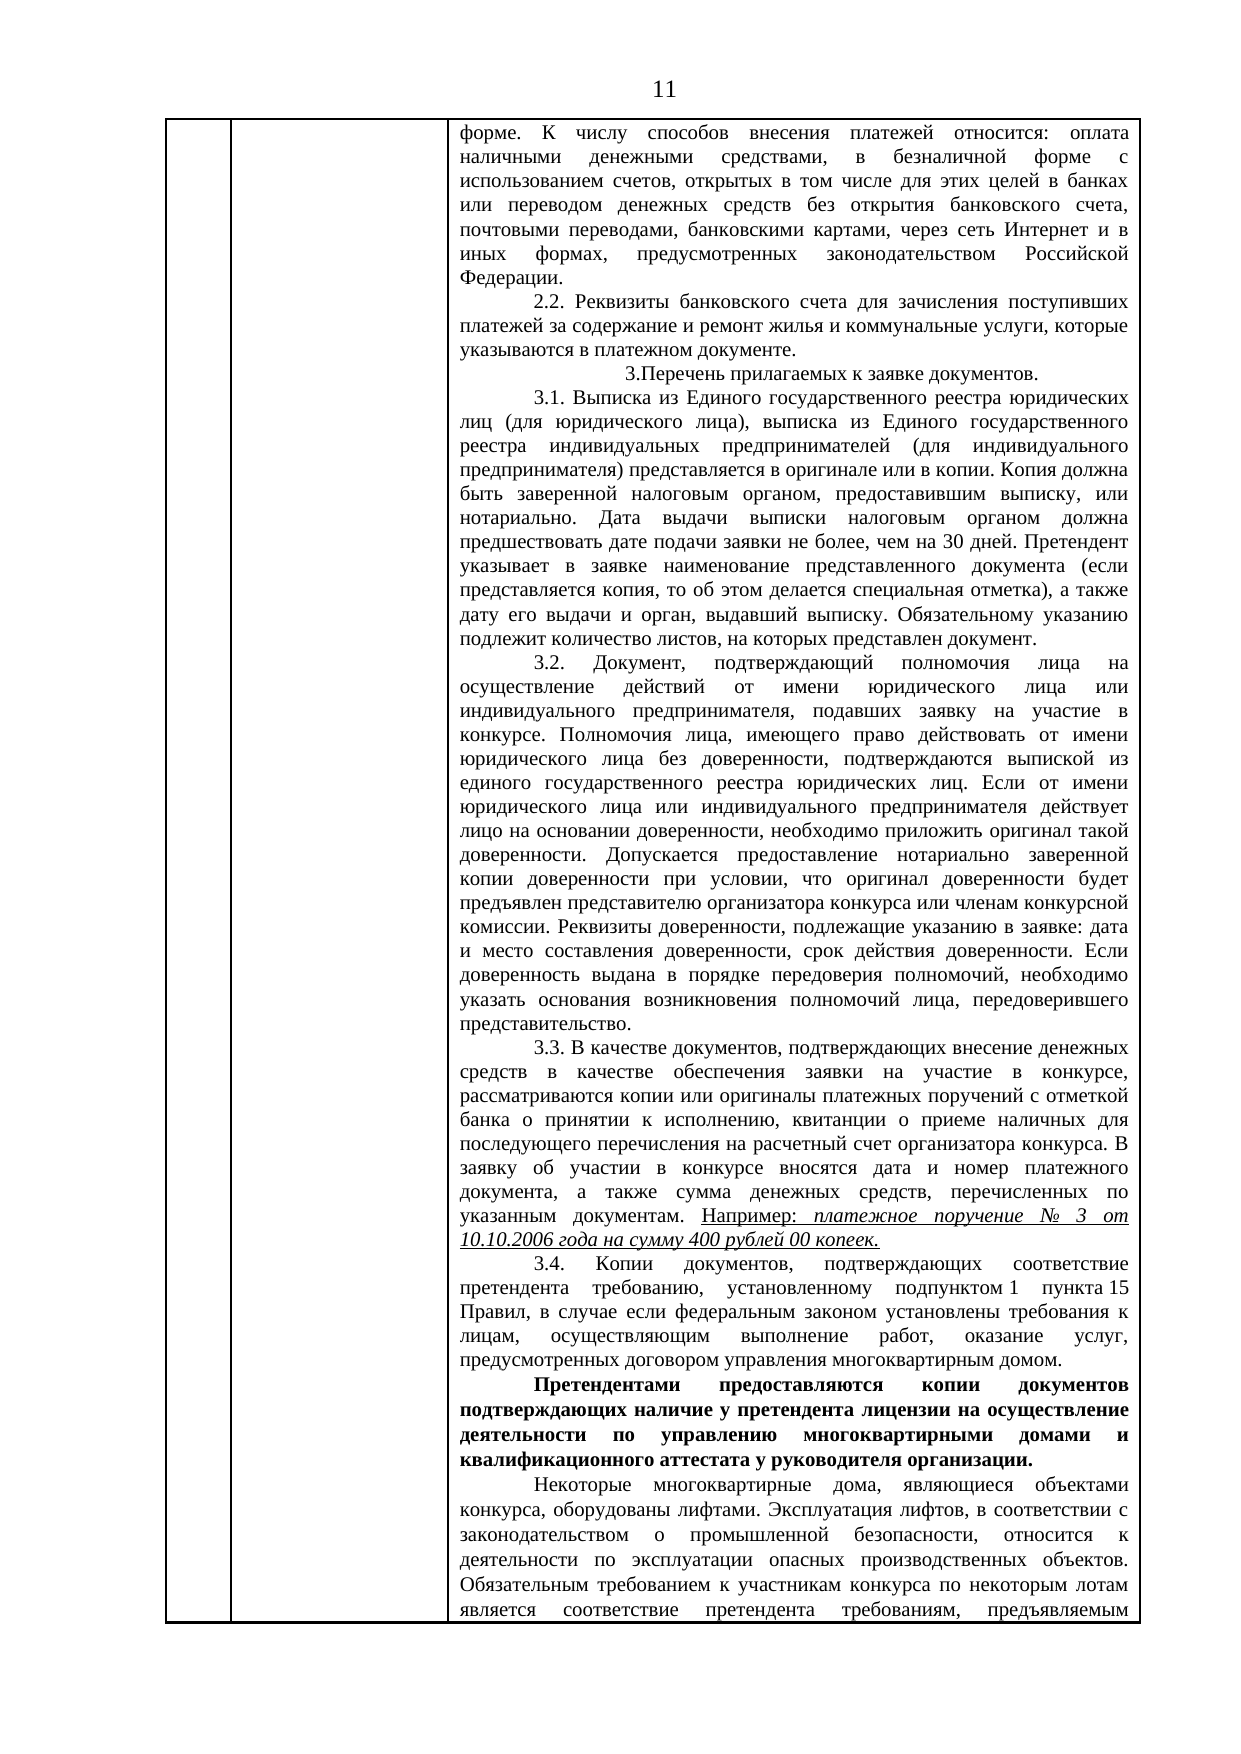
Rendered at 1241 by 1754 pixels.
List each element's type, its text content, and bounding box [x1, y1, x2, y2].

table_cell 8 [167, 120, 230, 1621]
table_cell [449, 120, 1139, 1621]
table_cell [232, 120, 447, 1621]
